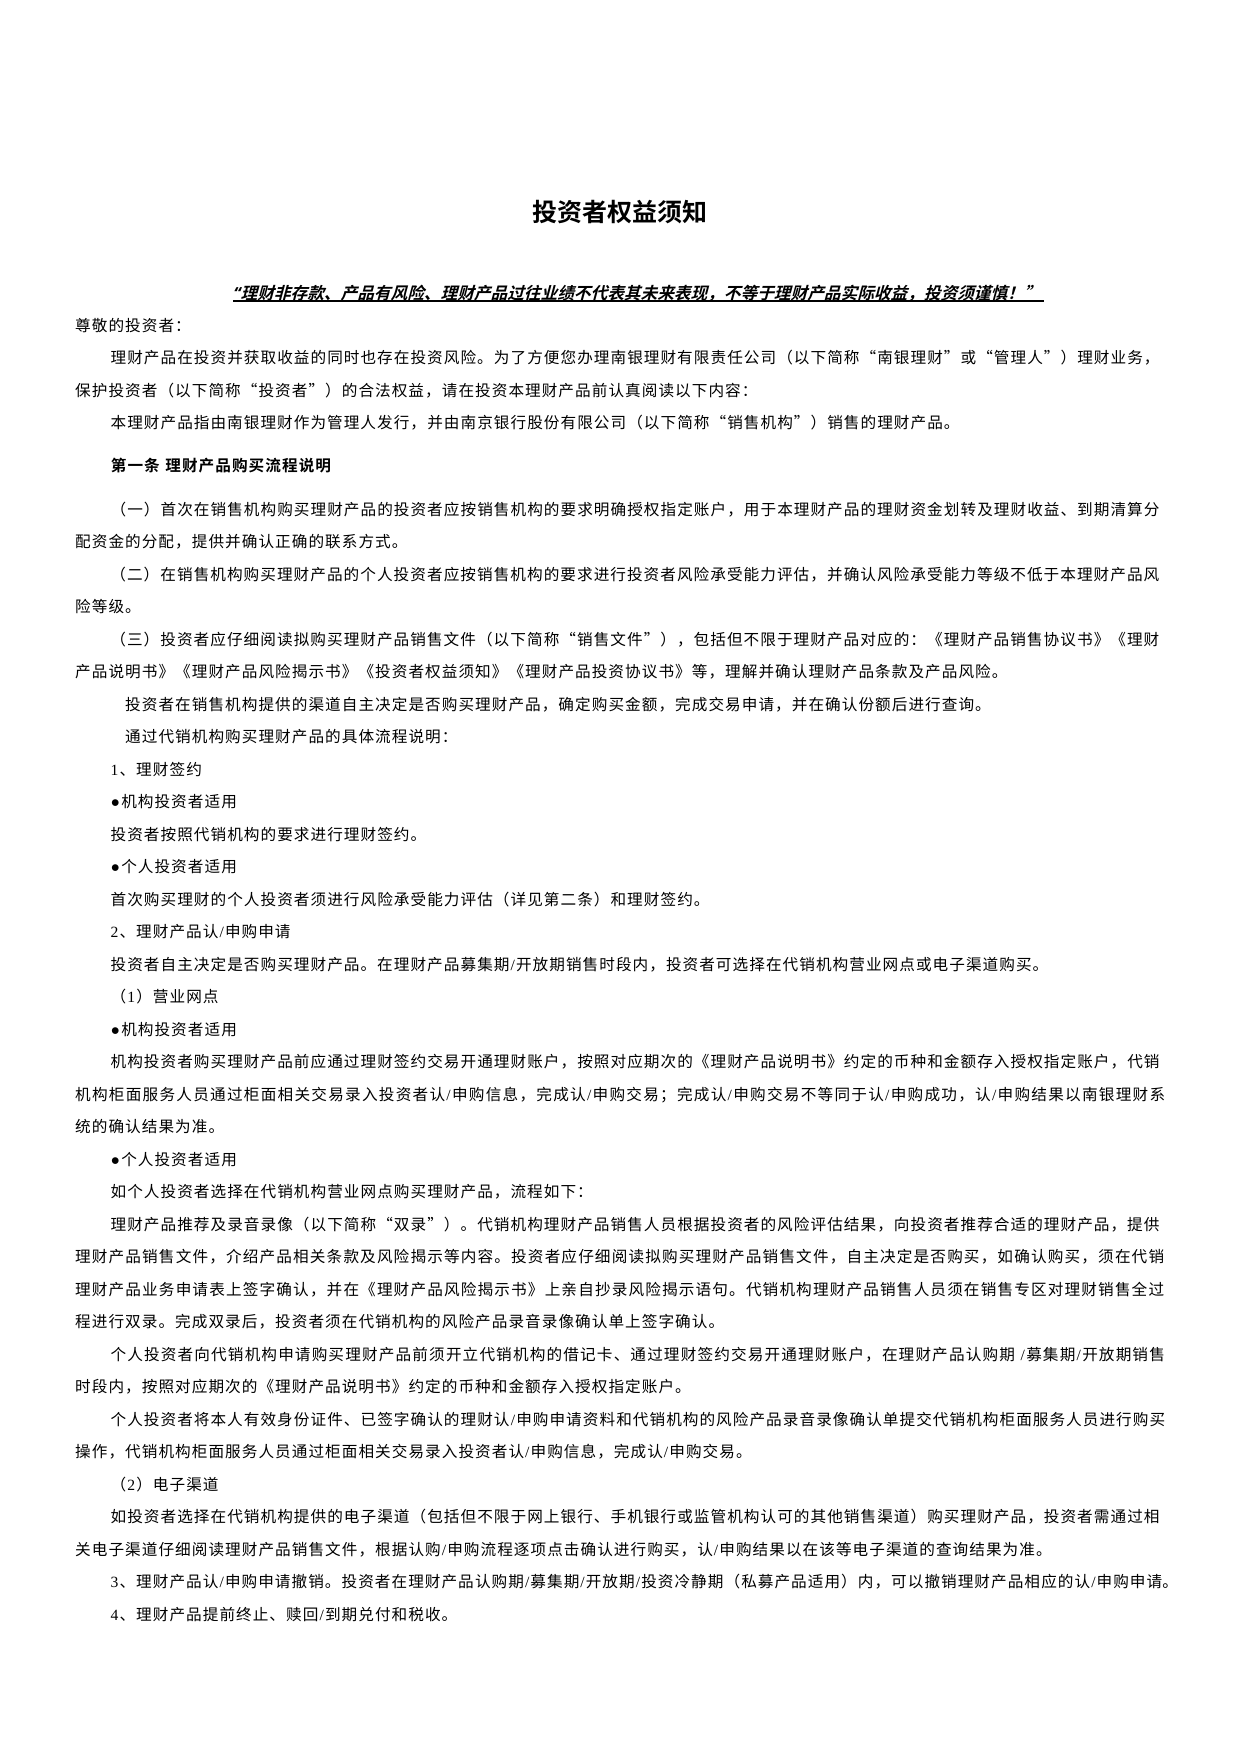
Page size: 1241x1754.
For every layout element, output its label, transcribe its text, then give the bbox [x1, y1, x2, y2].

text 投资者自主决定是否购买理财产品。在理财产品募集期/开放期销售时段内，投资者可选择在代销机构营业网点或电子渠道购买。 [75, 947, 1165, 979]
text 个人投资者向代销机构申请购买理财产品前须开立代销机构的借记卡、通过理财签约交易开通理财账户，在理财产品认购期/募集期/开放期销售时段内，按照对应期次的《理财产品说明书》约定的币种和金额存入授权指定账户。 [75, 1337, 1165, 1402]
text （三）投资者应仔细阅读拟购买理财产品销售文件（以下简称“销售文件”），包括但不限于理财产品对应的：《理财产品销售协议书》《理财产品说明书》《理财产品风险揭示书》《投资者权益须知》《理财产品投资协议书》等，理解并确认理财产品条款及产品风险。 [75, 622, 1165, 687]
text 1、理财签约 [75, 752, 1165, 784]
text （一）首次在销售机构购买理财产品的投资者应按销售机构的要求明确授权指定账户，用于本理财产品的理财资金划转及理财收益、到期清算分配资金的分配，提供并确认正确的联系方式。 [75, 492, 1165, 557]
text 机构投资者购买理财产品前应通过理财签约交易开通理财账户，按照对应期次的《理财产品说明书》约定的币种和金额存入授权指定账户，代销机构柜面服务人员通过柜面相关交易录入投资者认/申购信息，完成认/申购交易；完成认/申购交易不等同于认/申购成功，认/申购结果以南银理财系统的确认结果为准。 [75, 1044, 1165, 1142]
text 3、理财产品认/申购申请撤销。投资者在理财产品认购期/募集期/开放期/投资冷静期（私募产品适用）内，可以撤销理财产品相应的认/申购申请。 [75, 1564, 1165, 1597]
text （1）营业网点 [75, 979, 1165, 1012]
text 投资者权益须知 [75, 178, 1165, 243]
text ●个人投资者适用 [75, 849, 1165, 882]
text 投资者在销售机构提供的渠道自主决定是否购买理财产品，确定购买金额，完成交易申请，并在确认份额后进行查询。 [75, 687, 1165, 719]
text 理财产品推荐及录音录像（以下简称“双录”）。代销机构理财产品销售人员根据投资者的风险评估结果，向投资者推荐合适的理财产品，提供理财产品销售文件，介绍产品相关条款及风险揭示等内容。投资者应仔细阅读拟购买理财产品销售文件，自主决定是否购买，如确认购买，须在代销理财产品业务申请表上签字确认，并在《理财产品风险揭示书》上亲自抄录风险揭示语句。代销机构理财产品销售人员须在销售专区对理财销售全过程进行双录。完成双录后，投资者须在代销机构的风险产品录音录像确认单上签字确认。 [75, 1207, 1165, 1337]
text 本理财产品指由南银理财作为管理人发行，并由南京银行股份有限公司（以下简称“销售机构”）销售的理财产品。 [75, 406, 1165, 438]
text （2）电子渠道 [75, 1467, 1165, 1499]
text 2、理财产品认/申购申请 [75, 914, 1165, 947]
text 4、理财产品提前终止、赎回/到期兑付和税收。 [75, 1597, 1165, 1629]
text 首次购买理财的个人投资者须进行风险承受能力评估（详见第二条）和理财签约。 [75, 882, 1165, 914]
text ●机构投资者适用 [75, 784, 1165, 817]
text 个人投资者将本人有效身份证件、已签字确认的理财认/申购申请资料和代销机构的风险产品录音录像确认单提交代销机构柜面服务人员进行购买操作，代销机构柜面服务人员通过柜面相关交易录入投资者认/申购信息，完成认/申购交易。 [75, 1402, 1165, 1467]
text ●机构投资者适用 [75, 1012, 1165, 1044]
text 理财产品在投资并获取收益的同时也存在投资风险。为了方便您办理南银理财有限责任公司（以下简称“南银理财”或“管理人”）理财业务，保护投资者（以下简称“投资者”）的合法权益，请在投资本理财产品前认真阅读以下内容： [75, 341, 1165, 406]
text ●个人投资者适用 [75, 1142, 1165, 1174]
text 第一条 理财产品购买流程说明 [111, 449, 1165, 481]
text 如个人投资者选择在代销机构营业网点购买理财产品，流程如下： [75, 1174, 1165, 1207]
text （二）在销售机构购买理财产品的个人投资者应按销售机构的要求进行投资者风险承受能力评估，并确认风险承受能力等级不低于本理财产品风险等级。 [75, 557, 1165, 622]
text 通过代销机构购买理财产品的具体流程说明： [75, 719, 1165, 752]
text 尊敬的投资者： [75, 308, 1165, 341]
text “理财非存款、产品有风险、理财产品过往业绩不代表其未来表现，不等于理财产品实际收益，投资须谨慎！” [75, 276, 1165, 308]
text 如投资者选择在代销机构提供的电子渠道（包括但不限于网上银行、手机银行或监管机构认可的其他销售渠道）购买理财产品，投资者需通过相关电子渠道仔细阅读理财产品销售文件，根据认购/申购流程逐项点击确认进行购买，认/申购结果以在该等电子渠道的查询结果为准。 [75, 1499, 1165, 1564]
text 投资者按照代销机构的要求进行理财签约。 [75, 817, 1165, 849]
